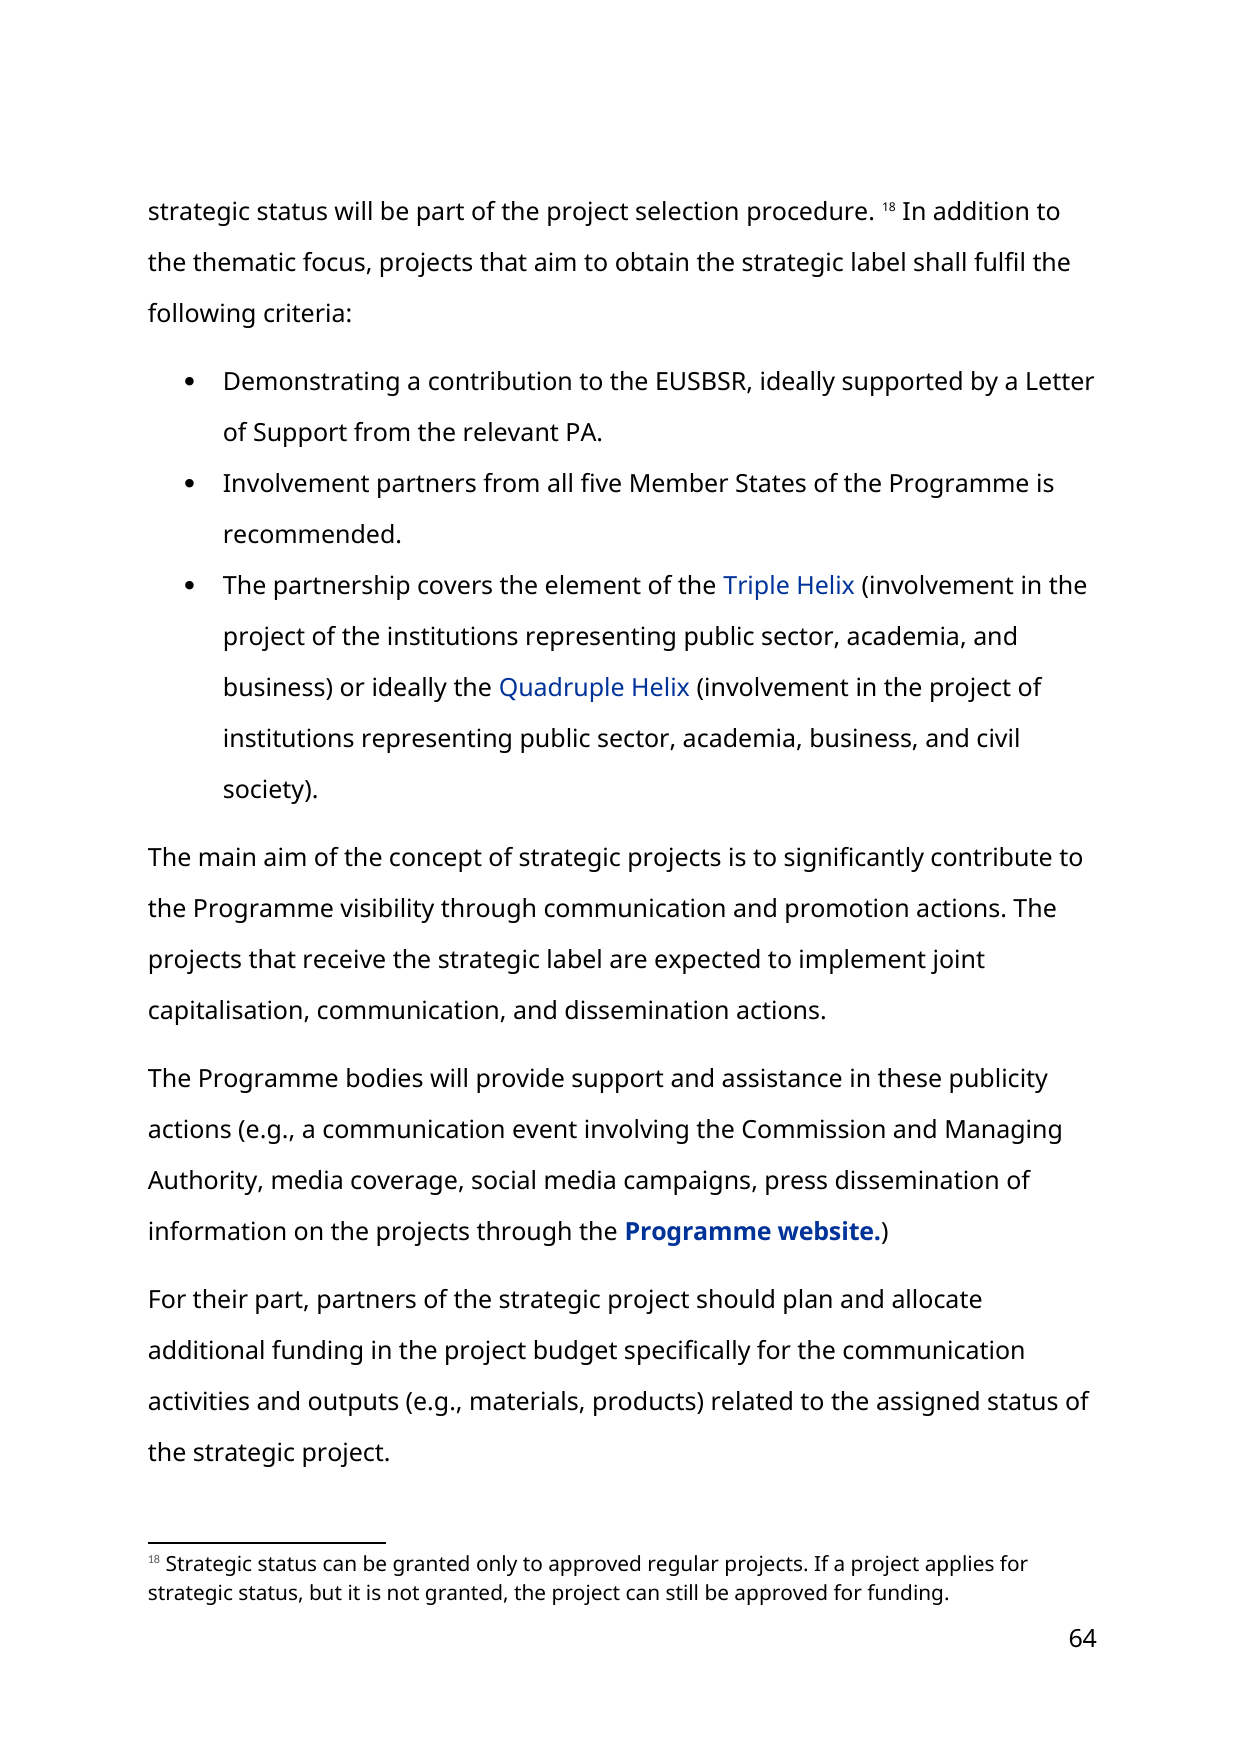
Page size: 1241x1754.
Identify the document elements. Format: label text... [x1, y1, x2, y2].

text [148, 194, 1097, 330]
list Demonstrating a contribution to the EUSBSR, ideally supported by a Letter of Support from the relevant PA. [185, 364, 1097, 449]
text For their part, partners of the strategic project should plan and allocate additional funding in the project budget specifically for the communication activities and outputs (e.g., materials, products) related to the assigned status of the strategic project. [148, 1281, 1097, 1469]
text The Programme bodies will provide support and assistance in these publicity actions (e.g., a communication event involving the Commission and Managing Authority, media coverage, social media campaigns, press dissemination of information on the projects through the Programme website.) [148, 1061, 1097, 1248]
list Involvement partners from all five Member States of the Programme is recommended. [185, 466, 1097, 551]
text The main aim of the concept of strategic projects is to significantly contribute to the Programme visibility through communication and promotion actions. The projects that receive the strategic label are expected to implement joint capitalisation, communication, and dissemination actions. [148, 840, 1097, 1027]
list The partnership covers the element of the Triple Helix (involvement in the project of the institutions representing public sector, academia, and business) or ideally the Quadruple Helix (involvement in the project of institutions representing public sector, academia, business, and civil society). [185, 568, 1097, 806]
